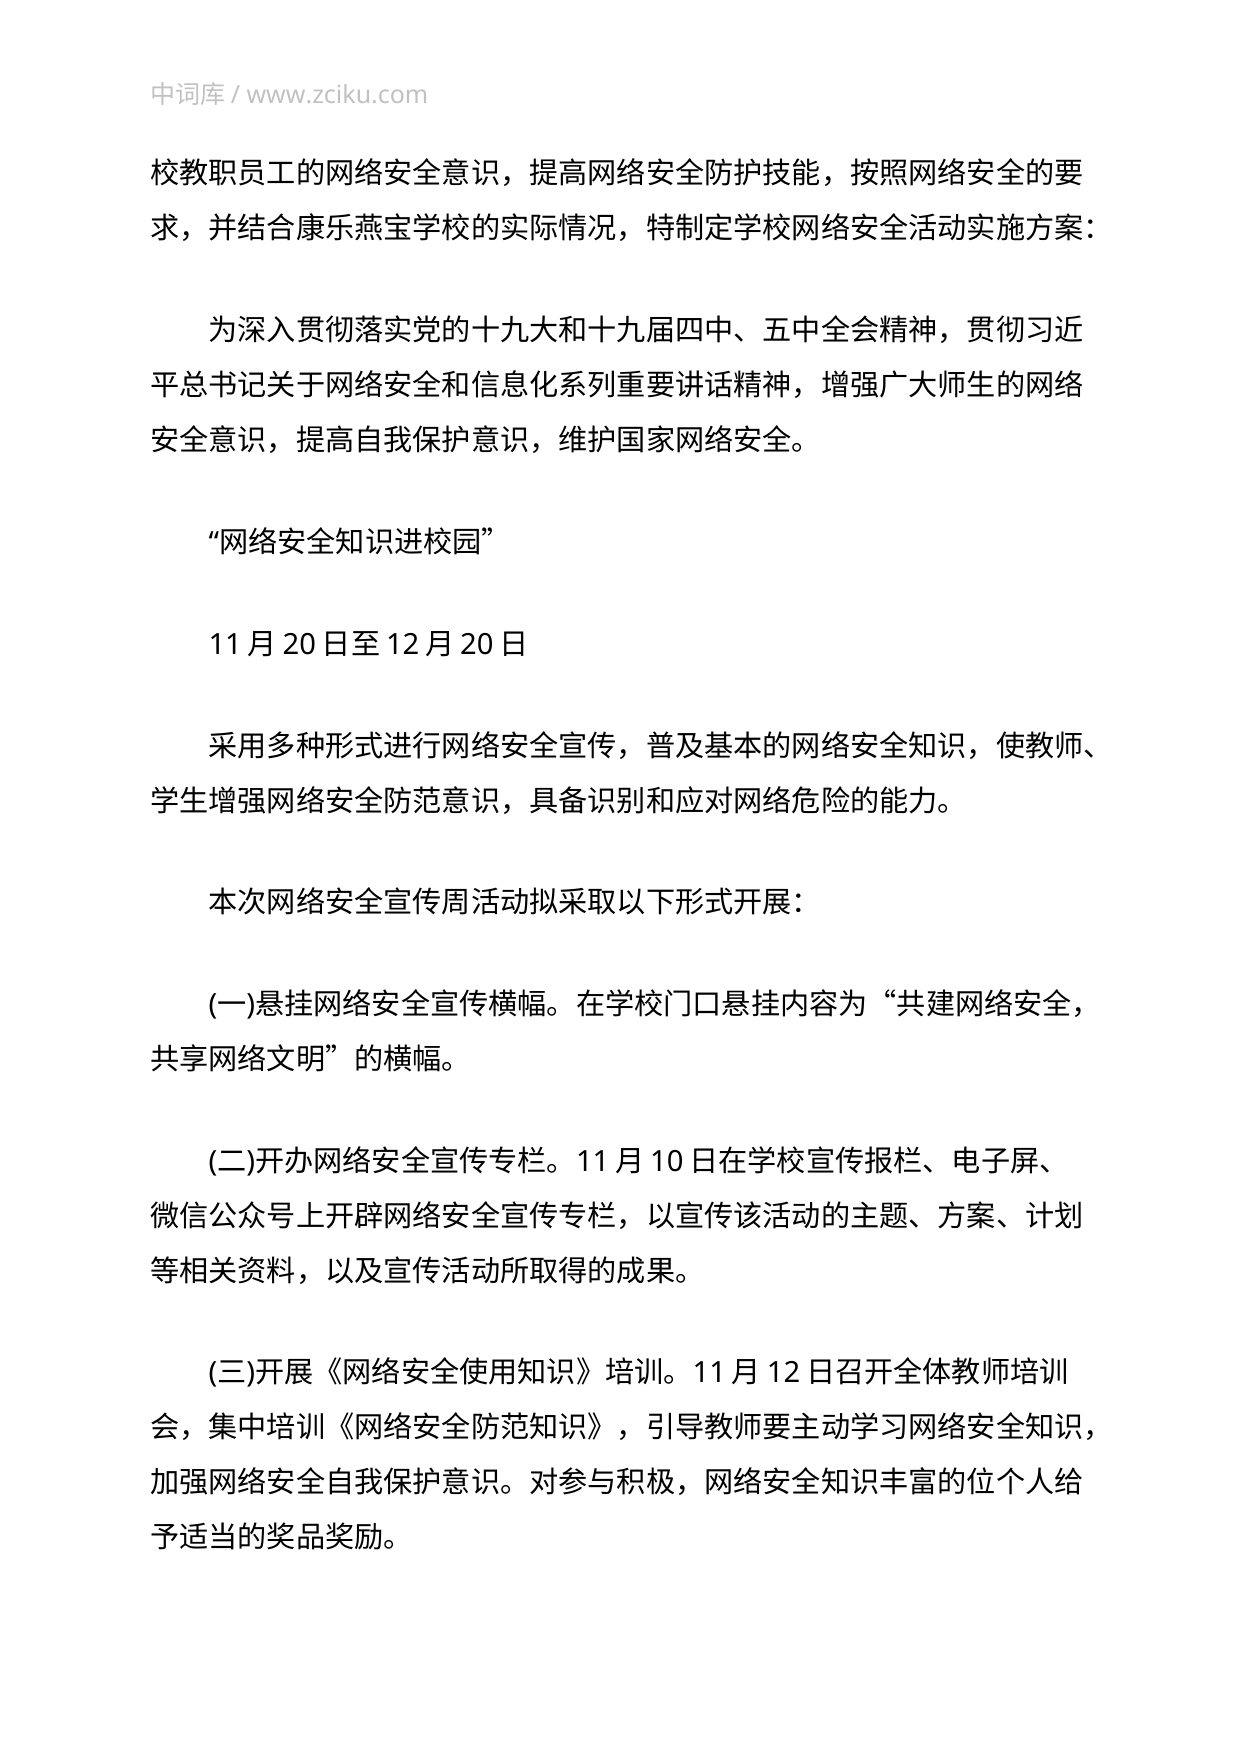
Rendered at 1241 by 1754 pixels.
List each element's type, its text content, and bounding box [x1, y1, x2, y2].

text (二)开办网络安全宣传专栏。11月10日在学校宣传报栏、电子屏、微信公众号上开辟网络安全宣传专栏，以宣传该活动的主题、方案、计划等相关资料，以及宣传活动所取得的成果。 [150, 1137, 1090, 1289]
text 为深入贯彻落实党的十九大和十九届四中、五中全会精神，贯彻习近平总书记关于网络安全和信息化系列重要讲话精神，增强广大师生的网络安全意识，提高自我保护意识，维护国家网络安全。 [150, 307, 1090, 459]
text “网络安全知识进校园” [150, 518, 1090, 561]
text 11月20日至12月20日 [150, 620, 1090, 663]
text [150, 150, 1090, 247]
text 采用多种形式进行网络安全宣传，普及基本的网络安全知识，使教师、学生增强网络安全防范意识，具备识别和应对网络危险的能力。 [150, 722, 1090, 819]
text (三)开展《网络安全使用知识》培训。11月12日召开全体教师培训会，集中培训《网络安全防范知识》，引导教师要主动学习网络安全知识，加强网络安全自我保护意识。对参与积极，网络安全知识丰富的位个人给予适当的奖品奖励。 [150, 1349, 1090, 1556]
text 本次网络安全宣传周活动拟采取以下形式开展： [150, 879, 1090, 921]
text (一)悬挂网络安全宣传横幅。在学校门口悬挂内容为“共建网络安全，共享网络文明”的横幅。 [150, 981, 1090, 1078]
